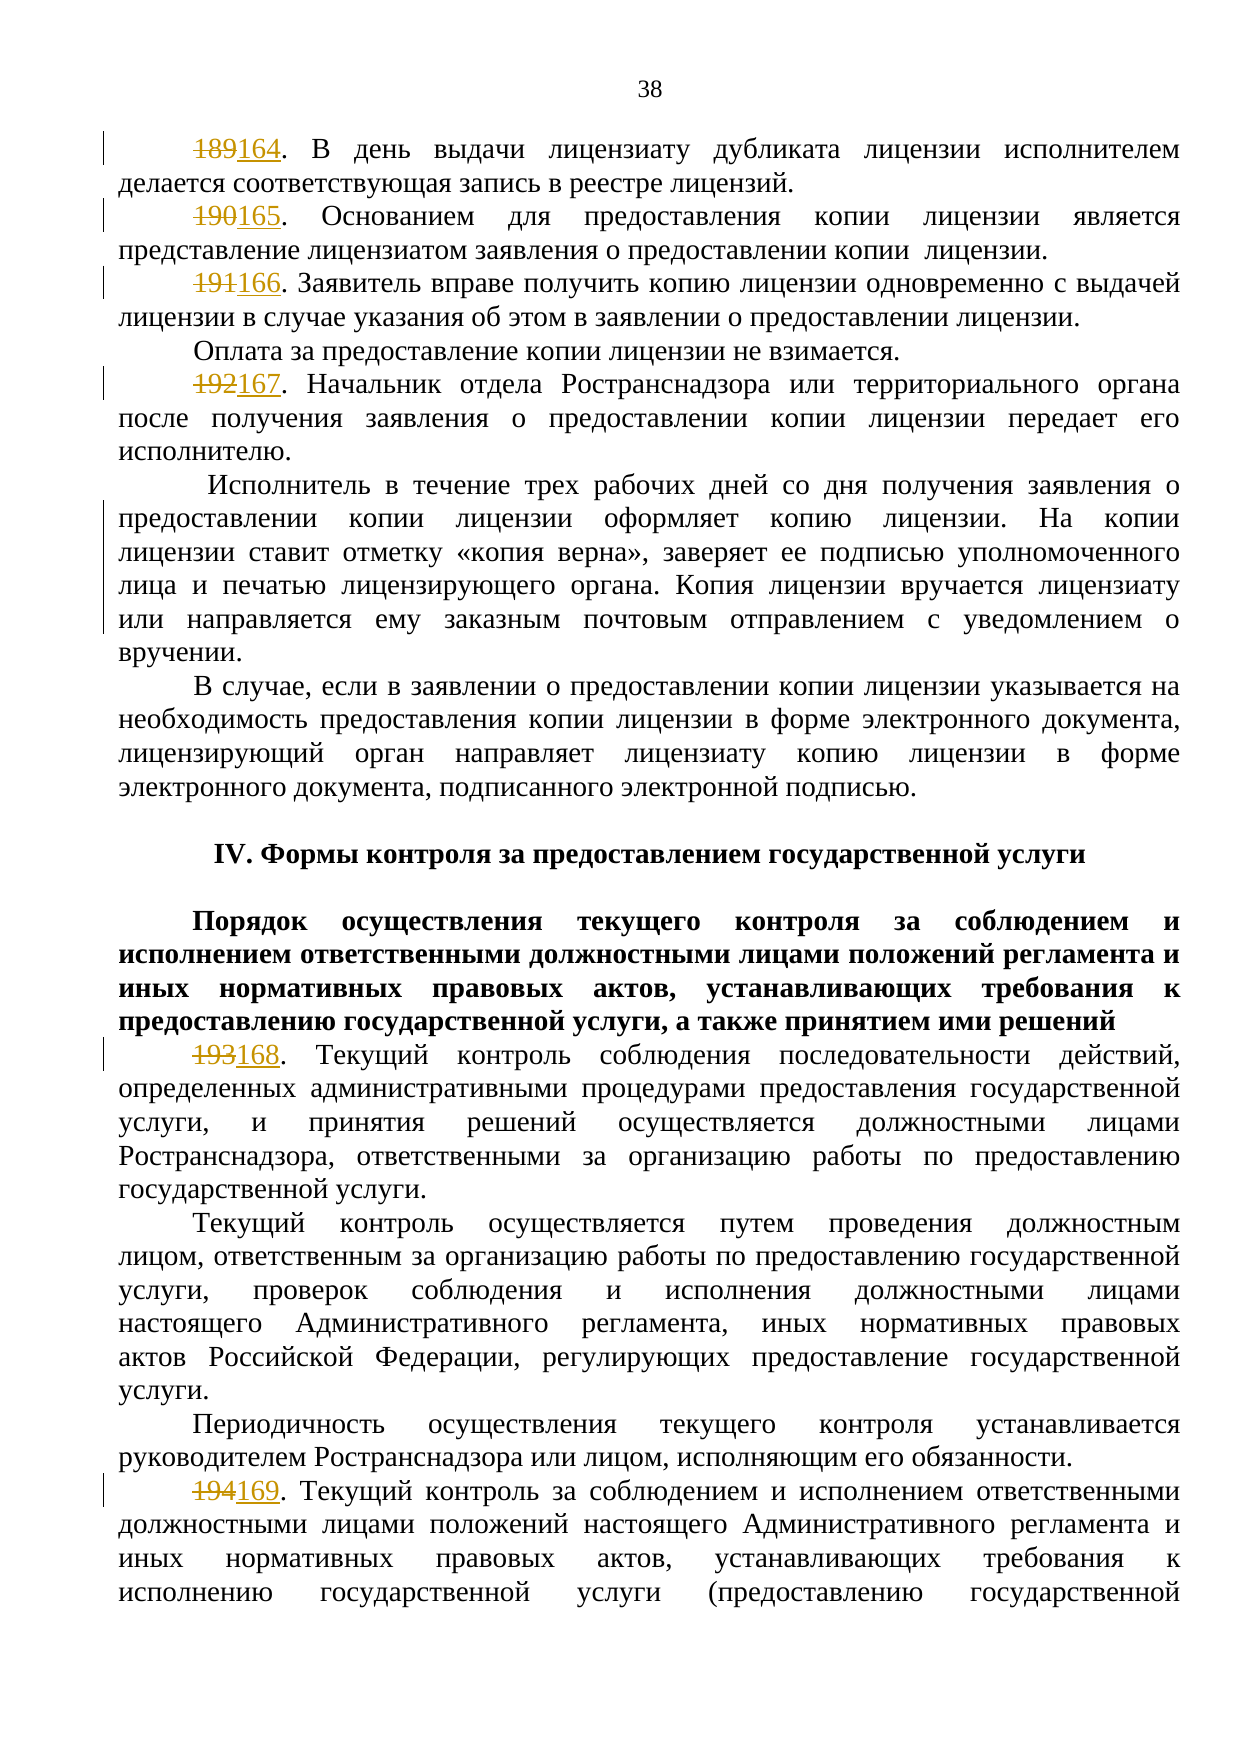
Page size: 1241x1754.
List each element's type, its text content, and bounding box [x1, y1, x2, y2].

text IV. Формы контроля за предоставлением государственной услуги [118, 836, 1181, 869]
text В случае, если в заявлении о предоставлении копии лицензии указывается на необходимость предоставления копии лицензии в форме электронного документа, лицензирующий орган направляет лицензиату копию лицензии в форме электронного документа, подписанного электронной подписью. [118, 668, 1181, 802]
text Текущий контроль осуществляется путем проведения должностным лицом, ответственным за организацию работы по предоставлению государственной услуги, проверок соблюдения и исполнения должностными лицами настоящего Административного регламента, иных нормативных правовых актов Российской Федерации, регулирующих предоставление государственной услуги. [118, 1205, 1181, 1406]
text Оплата за предоставление копии лицензии не взимается. [118, 333, 1181, 366]
text . Основанием для предоставления копии лицензии является представление лицензиатом заявления о предоставлении копии лицензии. [118, 198, 1181, 266]
text Исполнитель в течение трех рабочих дней со дня получения заявления о предоставлении копии лицензии оформляет копию лицензии. На копии лицензии ставит отметку «копия верна», заверяет ее подписью уполномоченного лица и печатью лицензирующего органа. Копия лицензии вручается лицензиату или направляется ему заказным почтовым отправлением с уведомлением о вручении. [118, 467, 1181, 668]
text Порядок осуществления текущего контроля за соблюдением и исполнением ответственными должностными лицами положений регламента и иных нормативных правовых актов, устанавливающих требования к предоставлению государственной услуги, а также принятием ими решений [118, 903, 1181, 1037]
text . Начальник отдела Ространснадзора или территориального органа после получения заявления о предоставлении копии лицензии передает его исполнителю. [118, 366, 1181, 467]
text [118, 1473, 1181, 1607]
text Периодичность осуществления текущего контроля устанавливается руководителем Ространснадзора или лицом, исполняющим его обязанности. [118, 1406, 1181, 1473]
text . Заявитель вправе получить копию лицензии одновременно с выдачей лицензии в случае указания об этом в заявлении о предоставлении лицензии. [118, 266, 1181, 333]
text . В день выдачи лицензиату дубликата лицензии исполнителем делается соответствующая запись в реестре лицензий. [118, 131, 1181, 198]
text . Текущий контроль соблюдения последовательности действий, определенных административными процедурами предоставления государственной услуги, и принятия решений осуществляется должностными лицами Ространснадзора, ответственными за организацию работы по предоставлению государственной услуги. [118, 1037, 1181, 1205]
